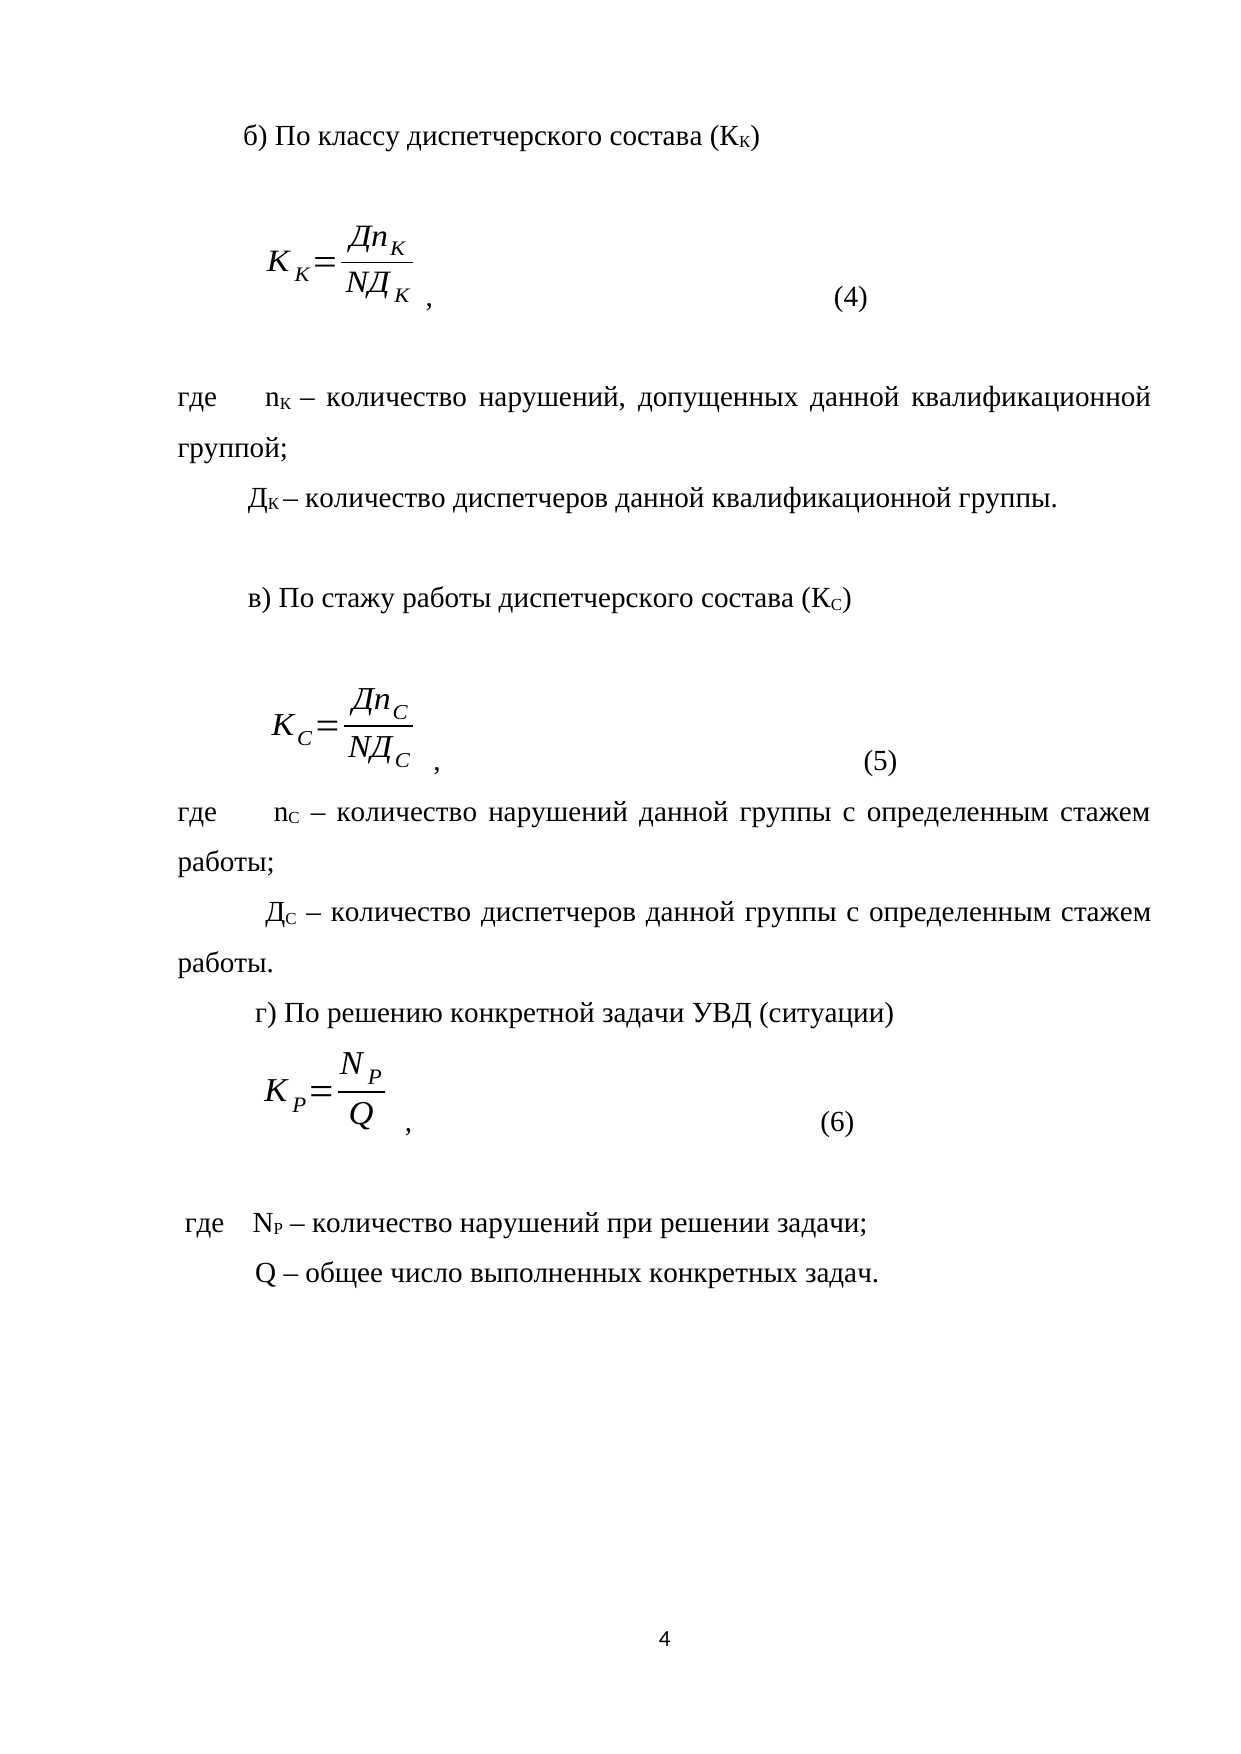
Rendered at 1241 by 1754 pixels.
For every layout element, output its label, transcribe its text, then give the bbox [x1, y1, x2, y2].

text в) По стажу работы диспетчерского состава (КС) [177, 581, 1152, 614]
text б) По классу диспетчерского состава (КК) [177, 118, 1152, 152]
text где nК – количество нарушений, допущенных данной квалификационной группой; [177, 379, 1152, 463]
text , (5) [177, 681, 1152, 777]
text ДС – количество диспетчеров данной группы с определенным стажем работы. [177, 894, 1152, 978]
text , (4) [177, 219, 1152, 312]
text , (6) [177, 1045, 1152, 1138]
text Q – общее число выполненных конкретных задач. [177, 1255, 1152, 1289]
text г) По решению конкретной задачи УВД (ситуации) [177, 995, 1152, 1029]
text где nС – количество нарушений данной группы с определенным стажем работы; [177, 794, 1152, 878]
text ДК – количество диспетчеров данной квалификационной группы. [177, 480, 1152, 513]
text где NР – количество нарушений при решении задачи; [177, 1205, 1152, 1238]
